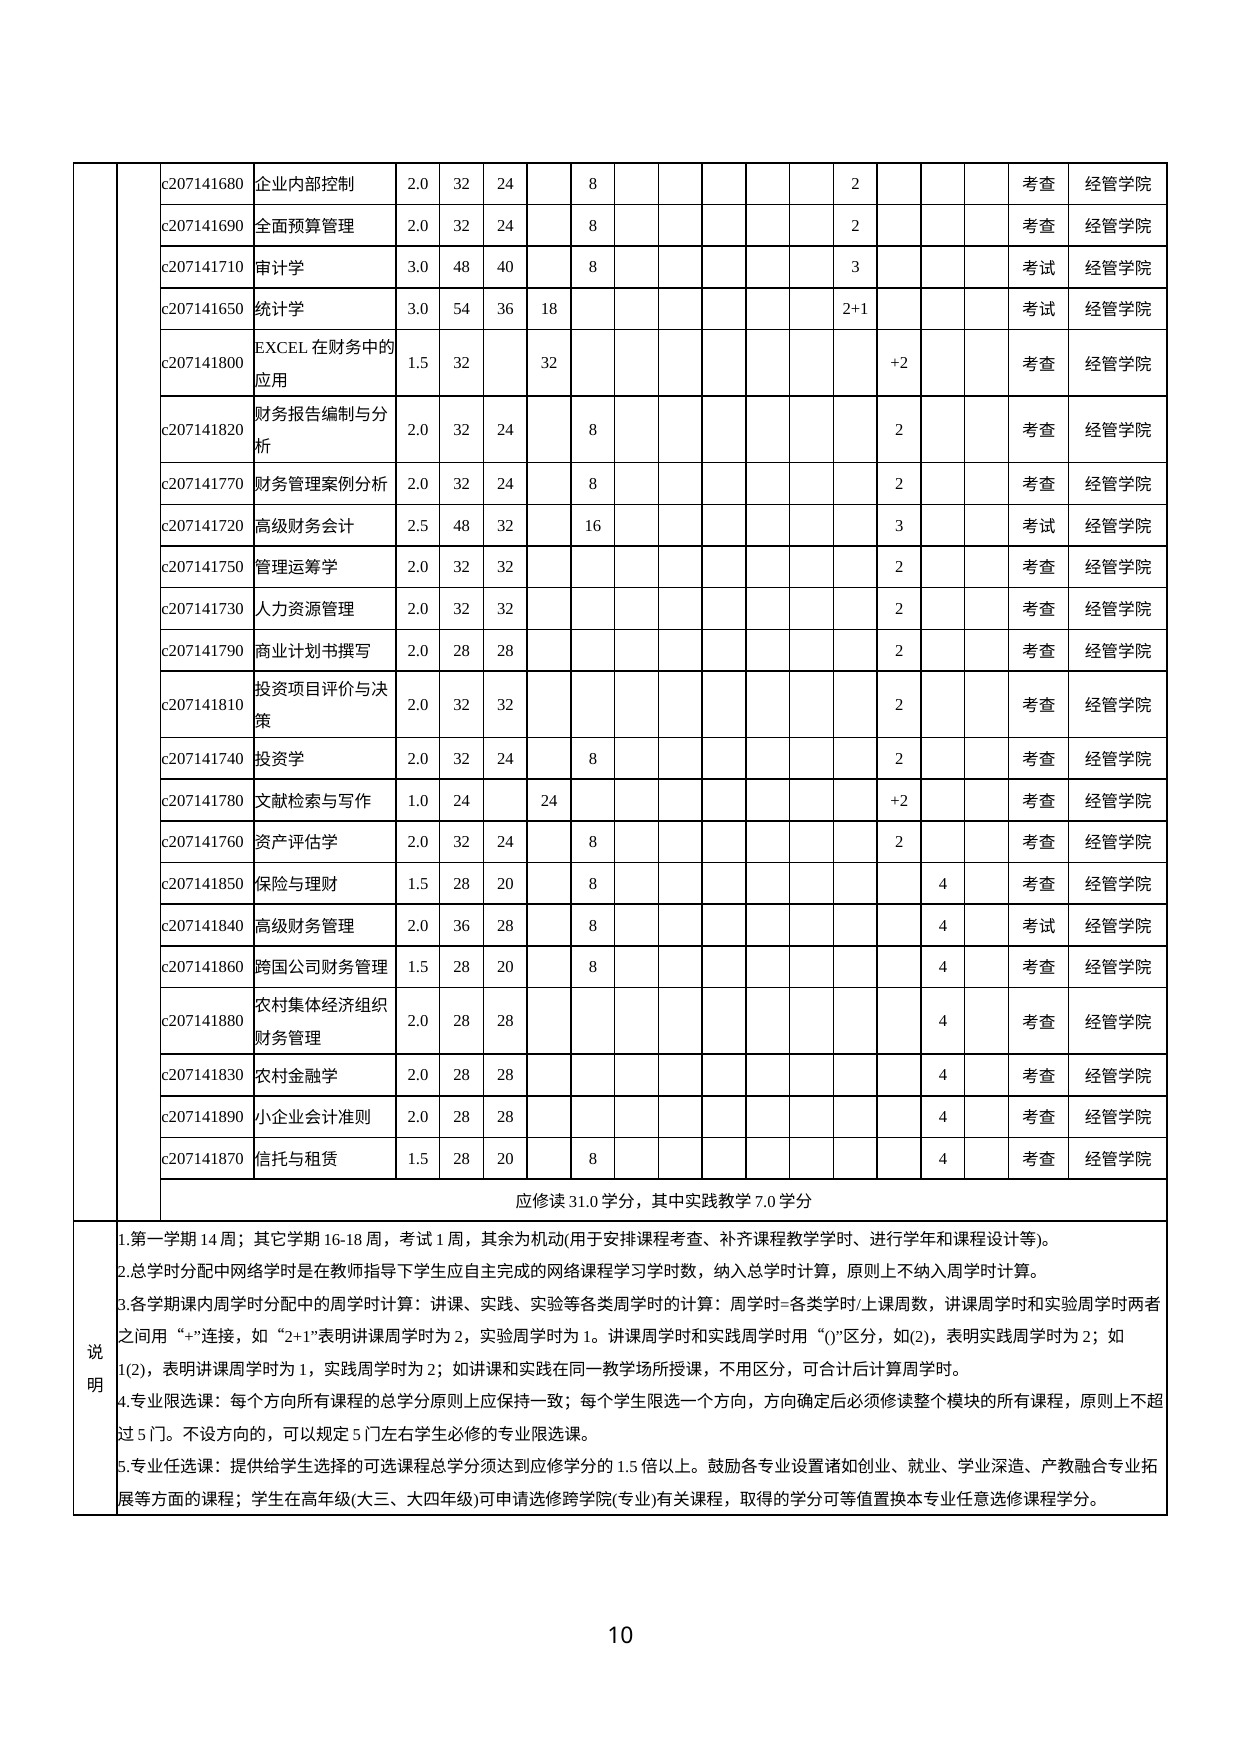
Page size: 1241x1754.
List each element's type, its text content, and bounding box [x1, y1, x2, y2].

table_cell [528, 905, 570, 945]
table_cell 2.0 [397, 205, 439, 245]
table_cell [878, 247, 920, 287]
table_cell 20 [484, 947, 526, 987]
table_cell [747, 547, 789, 587]
table_cell 考查 [1009, 947, 1068, 987]
table_cell [790, 1055, 833, 1095]
table_cell c207141680 [161, 164, 253, 204]
table_cell 统计学 [255, 289, 395, 329]
table_cell [747, 330, 789, 395]
table_cell [965, 1097, 1008, 1137]
table_cell [703, 164, 745, 204]
table_cell [528, 1097, 570, 1137]
table_cell [528, 463, 570, 503]
table_cell [528, 547, 570, 587]
table_cell [615, 547, 658, 587]
table_cell 管理运筹学 [255, 547, 395, 587]
table_cell 2 [878, 397, 920, 462]
table_cell [703, 547, 745, 587]
table_cell 2.0 [397, 1097, 439, 1137]
table_cell [484, 330, 526, 395]
table_cell [615, 672, 658, 737]
table_cell c207141760 [161, 822, 253, 862]
table_cell 考试 [1009, 505, 1068, 545]
table_cell 2 [834, 205, 876, 245]
table_cell c207141650 [161, 289, 253, 329]
table_cell 4 [922, 905, 964, 945]
table_cell [703, 672, 745, 737]
table_cell 2 [878, 463, 920, 503]
table_cell EXCEL在财务中的应用 [255, 330, 395, 395]
table_cell [528, 205, 570, 245]
table_cell [878, 863, 920, 903]
table_cell [834, 947, 876, 987]
table_cell [834, 822, 876, 862]
table_cell [528, 164, 570, 204]
table_cell [528, 588, 570, 628]
table_cell 经管学院 [1069, 822, 1166, 862]
table_cell [922, 822, 964, 862]
table_cell 8 [572, 463, 614, 503]
table_cell [834, 780, 876, 820]
table_cell 商业计划书撰写 [255, 630, 395, 670]
table_cell [965, 463, 1008, 503]
table_cell 跨国公司财务管理 [255, 947, 395, 987]
table_cell [747, 630, 789, 670]
table_cell 32 [440, 463, 483, 503]
table_cell [834, 547, 876, 587]
table_cell [965, 780, 1008, 820]
table_cell 1.5 [397, 863, 439, 903]
table_cell 8 [572, 1138, 614, 1178]
table_cell 农村集体经济组织财务管理 [255, 988, 395, 1053]
table_cell 经管学院 [1069, 289, 1166, 329]
table_cell [528, 247, 570, 287]
table_cell 54 [440, 289, 483, 329]
table_cell [878, 1097, 920, 1137]
table_cell 28 [484, 1097, 526, 1137]
table_cell [747, 505, 789, 545]
table_cell [965, 905, 1008, 945]
table_cell 全面预算管理 [255, 205, 395, 245]
table_cell 考试 [1009, 289, 1068, 329]
table_cell 高级财务管理 [255, 905, 395, 945]
table_cell 8 [572, 164, 614, 204]
table_cell 2 [878, 738, 920, 778]
table_cell 4 [922, 947, 964, 987]
table_cell 36 [440, 905, 483, 945]
table_cell 2 [878, 588, 920, 628]
table_cell [528, 630, 570, 670]
table_cell 28 [484, 1055, 526, 1095]
table_cell [790, 672, 833, 737]
table_cell [834, 738, 876, 778]
table_cell [659, 738, 701, 778]
table_cell [790, 780, 833, 820]
table_cell [484, 780, 526, 820]
table_cell [572, 988, 614, 1053]
table_cell 8 [572, 247, 614, 287]
table_cell 考查 [1009, 863, 1068, 903]
table_cell 经管学院 [1069, 947, 1166, 987]
table_cell [965, 505, 1008, 545]
table_cell [965, 205, 1008, 245]
table_cell [659, 947, 701, 987]
table_cell 28 [440, 863, 483, 903]
table_cell 经管学院 [1069, 630, 1166, 670]
table_cell [659, 780, 701, 820]
table_cell [747, 947, 789, 987]
table_cell [528, 672, 570, 737]
table_cell 财务报告编制与分析 [255, 397, 395, 462]
table_cell 4 [922, 863, 964, 903]
table_cell [615, 397, 658, 462]
table_cell [703, 397, 745, 462]
table_cell 考查 [1009, 588, 1068, 628]
table_cell 32 [440, 588, 483, 628]
table_cell 32 [440, 205, 483, 245]
table_cell 考查 [1009, 630, 1068, 670]
table_cell [615, 205, 658, 245]
table_cell 24 [484, 822, 526, 862]
table_cell 1.5 [397, 330, 439, 395]
table_cell [747, 988, 789, 1053]
table_cell [659, 1055, 701, 1095]
table_cell 32 [440, 330, 483, 395]
table_cell 经管学院 [1069, 505, 1166, 545]
table_cell 资产评估学 [255, 822, 395, 862]
table_cell c207141780 [161, 780, 253, 820]
table_cell [922, 164, 964, 204]
table_cell [965, 289, 1008, 329]
table_cell [922, 588, 964, 628]
table_cell 2 [878, 822, 920, 862]
table_cell 说 明 [74, 1222, 116, 1514]
table_cell c207141740 [161, 738, 253, 778]
table_cell 投资项目评价与决策 [255, 672, 395, 737]
table_cell [965, 588, 1008, 628]
table_cell 2.5 [397, 505, 439, 545]
table_cell +2 [878, 780, 920, 820]
table_cell [878, 1055, 920, 1095]
table_cell 经管学院 [1069, 588, 1166, 628]
table_cell [659, 863, 701, 903]
table_cell 2.0 [397, 630, 439, 670]
table_cell c207141830 [161, 1055, 253, 1095]
table_cell c207141810 [161, 672, 253, 737]
table_cell 32 [484, 547, 526, 587]
table_cell [878, 988, 920, 1053]
table_cell [747, 1097, 789, 1137]
table_cell 考查 [1009, 397, 1068, 462]
table_cell 3.0 [397, 289, 439, 329]
table_cell c207141800 [161, 330, 253, 395]
table_cell [703, 505, 745, 545]
table_cell [659, 330, 701, 395]
table_cell 18 [528, 289, 570, 329]
table_cell c207141850 [161, 863, 253, 903]
table_cell [703, 1055, 745, 1095]
table_cell 经管学院 [1069, 164, 1166, 204]
table_cell [790, 630, 833, 670]
table_cell [528, 863, 570, 903]
table_cell [965, 164, 1008, 204]
table_cell [790, 863, 833, 903]
table_cell 2 [878, 547, 920, 587]
table_cell [703, 463, 745, 503]
table_cell 2.0 [397, 822, 439, 862]
table_cell [965, 947, 1008, 987]
table_cell [790, 1138, 833, 1178]
table_cell [747, 463, 789, 503]
table_cell c207141770 [161, 463, 253, 503]
table_cell [834, 505, 876, 545]
table_cell 高级财务会计 [255, 505, 395, 545]
table_cell [615, 863, 658, 903]
table_cell [747, 863, 789, 903]
table_cell 考查 [1009, 822, 1068, 862]
table_cell [659, 247, 701, 287]
table_cell 32 [440, 672, 483, 737]
table_cell 32 [484, 588, 526, 628]
table_cell [965, 1138, 1008, 1178]
table_cell [572, 672, 614, 737]
table_cell [747, 672, 789, 737]
table_cell [659, 463, 701, 503]
table_cell [878, 947, 920, 987]
table_cell 企业内部控制 [255, 164, 395, 204]
table_cell 3 [878, 505, 920, 545]
table_cell 36 [484, 289, 526, 329]
table_cell [659, 164, 701, 204]
table_cell [703, 1097, 745, 1137]
table_cell [528, 397, 570, 462]
table_cell [834, 672, 876, 737]
table_cell 考查 [1009, 205, 1068, 245]
table_cell [703, 822, 745, 862]
table_cell [922, 330, 964, 395]
table_cell 32 [484, 505, 526, 545]
table_cell [615, 905, 658, 945]
table_cell [615, 247, 658, 287]
table_cell [572, 289, 614, 329]
table_cell [747, 397, 789, 462]
table_cell 1.第一学期14周；其它学期16-18周，考试1周，其余为机动(用于安排课程考查、补齐课程教学学时、进行学年和课程设计等)。 2.总学时分配中网络学时是在教师指导下学生应自主完成的网络课程学习学时数，纳入总学时计算，原则上不纳入周学时计算。 3.各学期课内周学时分配中的周学时计算：讲课、实践、实验等各类周学时的计算：周学时=各类学时/上课周数，讲课周学时和实验周学时两者之间用“+”连接，如“2+1”表明讲课周学时为2，实验周学时为1。讲课周学时和实践周学时用“()”区分，如(2)，表明实践周学时为2；如1(2)，表明讲课周学时为1，实践周学时为2；如讲课和实践在同一教学场所授课，不用区分，可合计后计算周学时。 4.专业限选课：每个方向所有课程的总学分原则上应保持一致；每个学生限选一个方向，方向确定后必须修读整个模块的所有课程，原则上不超过5门。不设方向的，可以规定5门左右学生必修的专业限选课。 5.专业任选课：提供给学生选择的可选课程总学分须达到应修学分的1.5倍以上。鼓励各专业设置诸如创业、就业、学业深造、产教融合专业拓展等方面的课程；学生在高年级(大三、大四年级)可申请选修跨学院(专业)有关课程，取得的学分可等值置换本专业任意选修课程学分。 [118, 1222, 1166, 1514]
table_cell c207141730 [161, 588, 253, 628]
table_cell 农村金融学 [255, 1055, 395, 1095]
table_cell [922, 463, 964, 503]
table_cell 经管学院 [1069, 247, 1166, 287]
table_cell 4 [922, 988, 964, 1053]
table_cell [572, 547, 614, 587]
table_cell [615, 330, 658, 395]
table_cell [965, 738, 1008, 778]
table_cell [790, 822, 833, 862]
table_cell [615, 630, 658, 670]
table_cell [703, 738, 745, 778]
table_cell [703, 630, 745, 670]
table_cell [703, 289, 745, 329]
table_cell 32 [440, 547, 483, 587]
table_cell 20 [484, 1138, 526, 1178]
table_cell 1.0 [397, 780, 439, 820]
table_cell [615, 1097, 658, 1137]
table_cell [659, 988, 701, 1053]
table_cell [965, 1055, 1008, 1095]
table_cell [615, 1138, 658, 1178]
table_cell 2.0 [397, 1055, 439, 1095]
table_cell 2.0 [397, 397, 439, 462]
table_cell [922, 780, 964, 820]
table_cell 28 [440, 630, 483, 670]
table_cell [790, 738, 833, 778]
table_cell [965, 547, 1008, 587]
table_cell [834, 397, 876, 462]
table_cell 8 [572, 905, 614, 945]
table_cell [615, 505, 658, 545]
table_cell 1.5 [397, 1138, 439, 1178]
table_cell [572, 1097, 614, 1137]
table_cell 2.0 [397, 588, 439, 628]
table_cell [615, 164, 658, 204]
table_cell 信托与租赁 [255, 1138, 395, 1178]
table_cell 24 [440, 780, 483, 820]
table_cell [528, 822, 570, 862]
table_cell 28 [440, 988, 483, 1053]
table_cell 小企业会计准则 [255, 1097, 395, 1137]
table_cell c207141870 [161, 1138, 253, 1178]
table_cell 应修读31.0学分，其中实践教学7.0学分 [161, 1180, 1166, 1220]
table_cell c207141820 [161, 397, 253, 462]
table_cell [572, 630, 614, 670]
table_cell [922, 630, 964, 670]
table_cell 4 [922, 1138, 964, 1178]
table_cell 2.0 [397, 738, 439, 778]
table_cell [615, 463, 658, 503]
table_cell [965, 863, 1008, 903]
table_cell [747, 289, 789, 329]
table_cell 2.0 [397, 463, 439, 503]
table_cell 48 [440, 247, 483, 287]
table_cell 4 [922, 1097, 964, 1137]
table_cell [747, 164, 789, 204]
table_cell 财务管理案例分析 [255, 463, 395, 503]
table_cell [878, 1138, 920, 1178]
table_cell 24 [484, 164, 526, 204]
table_cell 考查 [1009, 547, 1068, 587]
table_cell 32 [484, 672, 526, 737]
table_cell [659, 1138, 701, 1178]
table_cell 经管学院 [1069, 988, 1166, 1053]
table_cell [572, 1055, 614, 1095]
table_cell 24 [484, 397, 526, 462]
table_cell [703, 947, 745, 987]
table_cell [615, 588, 658, 628]
table_cell [615, 289, 658, 329]
table_cell 考查 [1009, 738, 1068, 778]
table_cell 考查 [1009, 330, 1068, 395]
table_cell [615, 738, 658, 778]
table_cell [965, 330, 1008, 395]
table_cell 经管学院 [1069, 738, 1166, 778]
table_cell [528, 947, 570, 987]
table_cell 考查 [1009, 1055, 1068, 1095]
table_cell [528, 505, 570, 545]
table_cell 考试 [1009, 247, 1068, 287]
table_cell 考查 [1009, 780, 1068, 820]
table_cell [965, 397, 1008, 462]
table_cell 经管学院 [1069, 672, 1166, 737]
table_cell [834, 463, 876, 503]
table_cell [703, 905, 745, 945]
table_cell 28 [440, 1055, 483, 1095]
table_cell [703, 205, 745, 245]
table_cell 人力资源管理 [255, 588, 395, 628]
table_cell 考查 [1009, 672, 1068, 737]
table_cell 审计学 [255, 247, 395, 287]
table_cell [878, 289, 920, 329]
table_cell [790, 905, 833, 945]
table_cell [922, 738, 964, 778]
table_cell [615, 780, 658, 820]
table_cell 40 [484, 247, 526, 287]
table_cell [659, 630, 701, 670]
table_cell 28 [440, 947, 483, 987]
table_cell 28 [484, 630, 526, 670]
table_cell [790, 247, 833, 287]
table_cell 48 [440, 505, 483, 545]
table_cell [528, 738, 570, 778]
table_cell [572, 330, 614, 395]
table_cell 24 [484, 205, 526, 245]
table_cell 28 [440, 1097, 483, 1137]
table_cell [615, 947, 658, 987]
table_cell [790, 588, 833, 628]
table_cell [834, 1138, 876, 1178]
table_cell [922, 547, 964, 587]
table_cell 经管学院 [1069, 397, 1166, 462]
table_cell 经管学院 [1069, 205, 1166, 245]
table_cell [790, 205, 833, 245]
table_cell [965, 988, 1008, 1053]
table_cell [922, 397, 964, 462]
table_cell 考查 [1009, 164, 1068, 204]
table_cell [965, 822, 1008, 862]
table_cell [965, 630, 1008, 670]
table_cell [878, 164, 920, 204]
table_cell [878, 905, 920, 945]
table_cell [615, 1055, 658, 1095]
table_cell [528, 988, 570, 1053]
table_cell 32 [528, 330, 570, 395]
table_cell +2 [878, 330, 920, 395]
table_cell 经管学院 [1069, 1138, 1166, 1178]
table_cell 考查 [1009, 1138, 1068, 1178]
table_cell 2.0 [397, 164, 439, 204]
table_cell 24 [484, 463, 526, 503]
table_cell 32 [440, 822, 483, 862]
table_cell 8 [572, 738, 614, 778]
table_cell 考试 [1009, 905, 1068, 945]
table_cell 经管学院 [1069, 905, 1166, 945]
table_cell 28 [440, 1138, 483, 1178]
table_cell [528, 1138, 570, 1178]
table_cell [834, 630, 876, 670]
table_cell [790, 1097, 833, 1137]
table_cell 28 [484, 988, 526, 1053]
table_cell [747, 738, 789, 778]
table_cell 4 [922, 1055, 964, 1095]
table_cell [703, 1138, 745, 1178]
table_cell [703, 588, 745, 628]
table_cell [834, 1097, 876, 1137]
table_cell 2.0 [397, 905, 439, 945]
table_cell [922, 247, 964, 287]
table_cell c207141710 [161, 247, 253, 287]
table_cell [790, 505, 833, 545]
table_cell [834, 1055, 876, 1095]
table_cell [703, 247, 745, 287]
table_cell c207141890 [161, 1097, 253, 1137]
table_cell [659, 397, 701, 462]
table_cell [703, 863, 745, 903]
table_cell [615, 988, 658, 1053]
table_cell [747, 588, 789, 628]
table_cell 2 [834, 164, 876, 204]
table_cell 28 [484, 905, 526, 945]
table_cell [790, 289, 833, 329]
table_cell c207141880 [161, 988, 253, 1053]
table_cell 考查 [1009, 988, 1068, 1053]
table_cell [965, 672, 1008, 737]
table_cell [615, 822, 658, 862]
table_cell 3.0 [397, 247, 439, 287]
table_cell 2.0 [397, 547, 439, 587]
table_cell c207141840 [161, 905, 253, 945]
table_cell 32 [440, 738, 483, 778]
table_cell 32 [440, 164, 483, 204]
table_cell 24 [484, 738, 526, 778]
table_cell 8 [572, 947, 614, 987]
table_cell [747, 822, 789, 862]
table_cell [703, 780, 745, 820]
table_cell [528, 1055, 570, 1095]
table_cell [659, 1097, 701, 1137]
table_cell [747, 1055, 789, 1095]
table_cell [747, 780, 789, 820]
table_cell [703, 330, 745, 395]
table_cell 考查 [1009, 1097, 1068, 1137]
table_cell 8 [572, 863, 614, 903]
table_cell 24 [528, 780, 570, 820]
table_cell [747, 1138, 789, 1178]
table_cell [703, 988, 745, 1053]
table_cell 文献检索与写作 [255, 780, 395, 820]
table_cell [747, 205, 789, 245]
table_cell c207141750 [161, 547, 253, 587]
table_cell 2.0 [397, 672, 439, 737]
table_cell c207141720 [161, 505, 253, 545]
table_cell [790, 397, 833, 462]
table_cell [659, 905, 701, 945]
table_cell 2 [878, 630, 920, 670]
table_cell [659, 547, 701, 587]
table_cell [834, 330, 876, 395]
table_cell 20 [484, 863, 526, 903]
table_cell [834, 588, 876, 628]
table_cell 3 [834, 247, 876, 287]
table_cell [922, 205, 964, 245]
table_cell 8 [572, 822, 614, 862]
table_cell c207141790 [161, 630, 253, 670]
table_cell [572, 780, 614, 820]
table_cell 经管学院 [1069, 1055, 1166, 1095]
table_cell 2+1 [834, 289, 876, 329]
table_cell [834, 905, 876, 945]
table_cell 32 [440, 397, 483, 462]
table_cell [922, 505, 964, 545]
table_cell c207141690 [161, 205, 253, 245]
table_cell 经管学院 [1069, 863, 1166, 903]
table_cell [659, 289, 701, 329]
table_cell [790, 463, 833, 503]
table_cell 16 [572, 505, 614, 545]
table_cell [834, 863, 876, 903]
table_cell [834, 988, 876, 1053]
table_cell [572, 588, 614, 628]
table_cell [790, 947, 833, 987]
table_cell 保险与理财 [255, 863, 395, 903]
table_cell [747, 905, 789, 945]
table_cell [922, 289, 964, 329]
table_cell [965, 247, 1008, 287]
table_cell [659, 588, 701, 628]
table_cell [659, 672, 701, 737]
table_cell 经管学院 [1069, 330, 1166, 395]
table_cell [878, 205, 920, 245]
table_cell 投资学 [255, 738, 395, 778]
table_cell [747, 247, 789, 287]
table_cell 2.0 [397, 988, 439, 1053]
table_cell 2 [878, 672, 920, 737]
table_cell 经管学院 [1069, 463, 1166, 503]
table_cell 经管学院 [1069, 547, 1166, 587]
table_cell [790, 988, 833, 1053]
table_cell 经管学院 [1069, 1097, 1166, 1137]
table_cell [790, 547, 833, 587]
table_cell 1.5 [397, 947, 439, 987]
table_cell [659, 505, 701, 545]
table_cell c207141860 [161, 947, 253, 987]
table_cell 经管学院 [1069, 780, 1166, 820]
table_cell 8 [572, 205, 614, 245]
table_cell 考查 [1009, 463, 1068, 503]
table_cell [790, 164, 833, 204]
table_cell 8 [572, 397, 614, 462]
table_cell [659, 205, 701, 245]
table_cell [659, 822, 701, 862]
table_cell [922, 672, 964, 737]
table_cell [790, 330, 833, 395]
